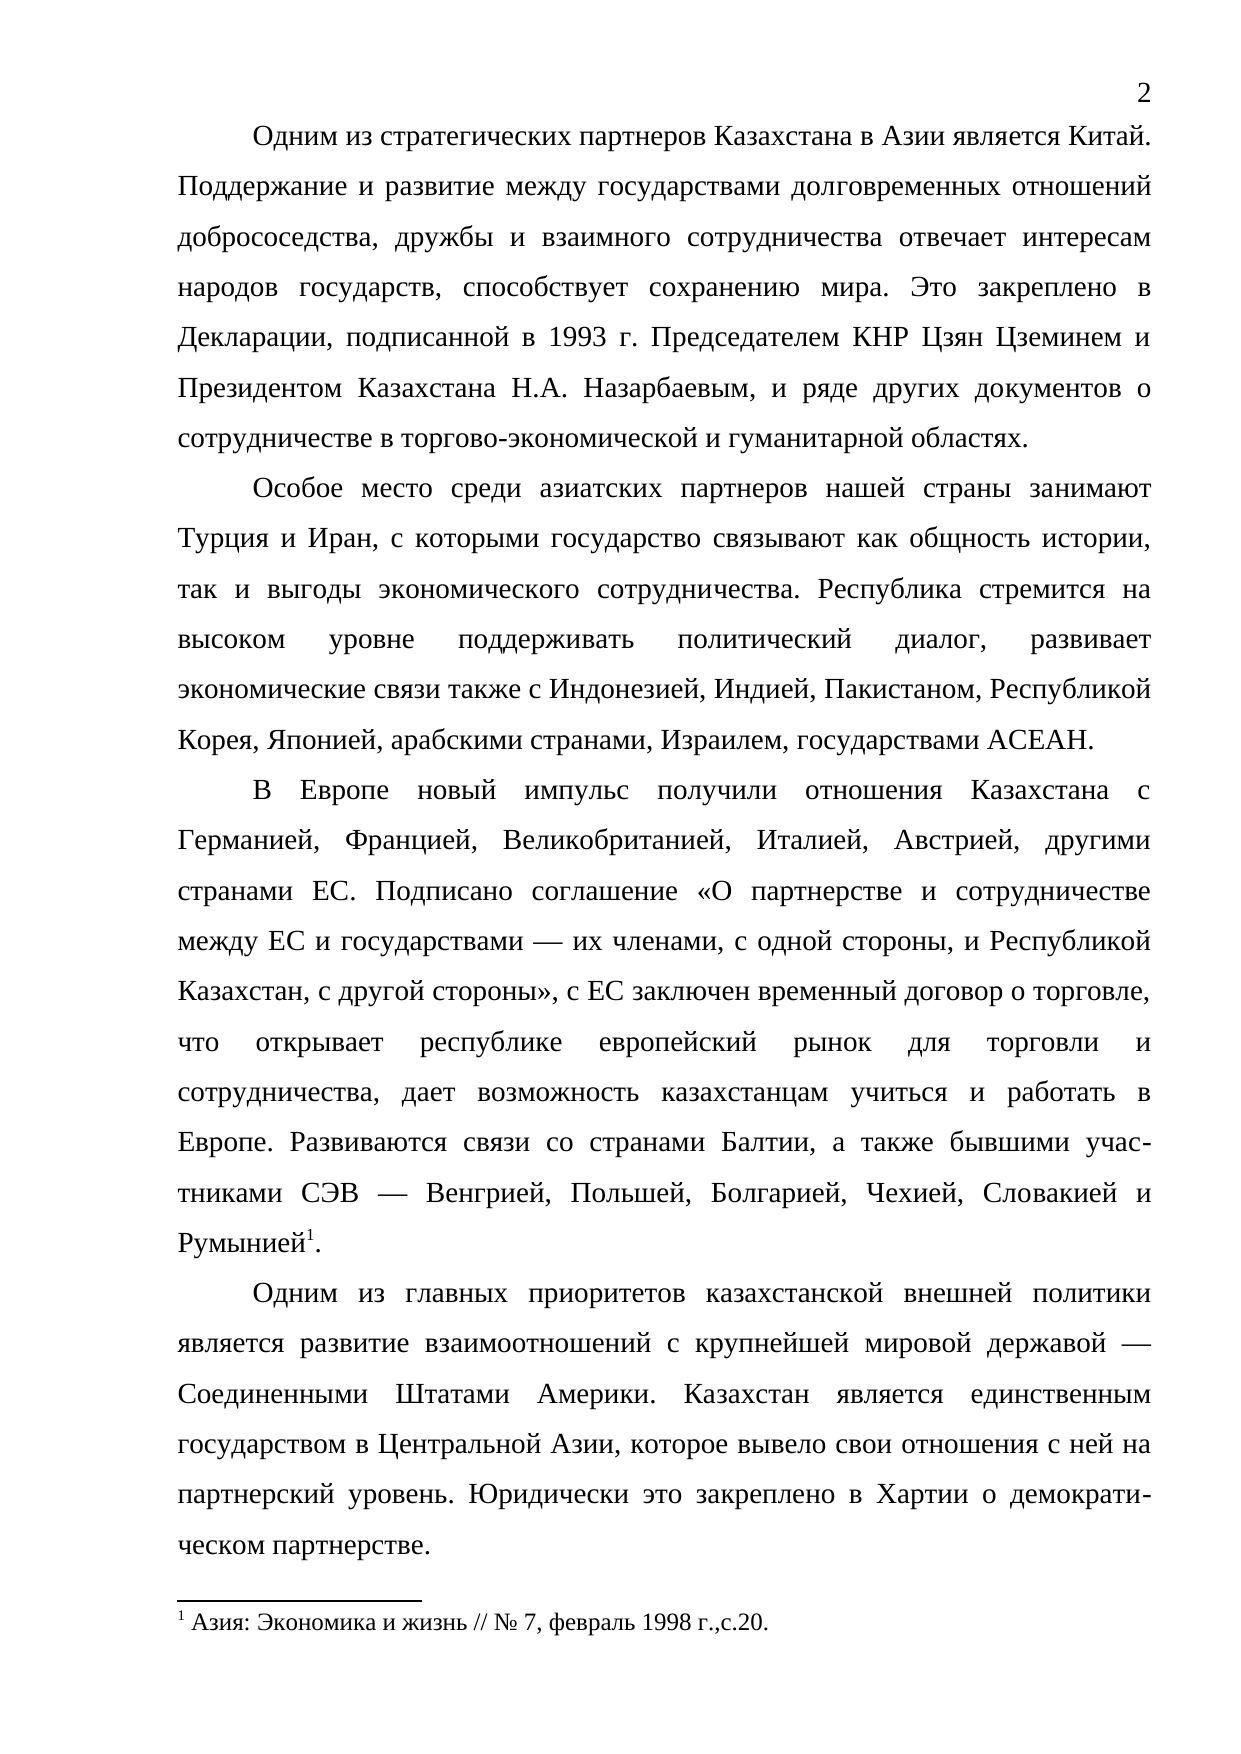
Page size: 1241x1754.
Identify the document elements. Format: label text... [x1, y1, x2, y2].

text Одним из главных приоритетов казахстанской внешней политики является развитие взаимоотношений с крупнейшей мировой державой — Соединенными Штатами Америки. Казахстан является единственным государством в Центральной Азии, которое вывело свои отношения с ней на партнерский уровень. Юридически это закреплено в Хартии о демократическом партнерстве. [177, 1275, 1152, 1560]
text Одним из стратегических партнеров Казахстана в Азии является Китай. Поддержание и развитие между государствами долговременных отношений добрососедства, дружбы и взаимного сотрудничества отвечает интересам народов государств, способствует сохранению мира. Это закреплено в Декларации, подписанной в 1993 г. Председателем КНР Цзян Цземинем и Президентом Казахстана Н.А. Назарбаевым, и ряде других документов о сотрудничестве в торгово-экономической и гуманитарной областях. [177, 118, 1152, 453]
text Особое место среди азиатских партнеров нашей страны занимают Турция и Иран, с которыми государство связывают как общность истории, так и выгоды экономического сотрудничества. Республика стремится на высоком уровне поддерживать политический диалог, развивает экономические связи также с Индонезией, Индией, Пакистаном, Республикой Корея, Японией, арабскими странами, Израилем, государствами АСЕАН. [177, 470, 1152, 755]
text В Европе новый импульс получили отношения Казахстана с Германией, Францией, Великобританией, Италией, Австрией, другими странами ЕС. Подписано соглашение «О партнерстве и сотрудничестве между ЕС и государствами — их членами, с одной стороны, и Республикой Казахстан, с другой стороны», с ЕС заключен временный договор о торговле, что открывает республике европейский рынок для торговли и сотрудничества, дает возможность казахстанцам учиться и работать в Европе. Развиваются связи со странами Балтии, а также бывшими участниками СЭВ — Венгрией, Польшей, Болгарией, Чехией, Словакией и Румынией. [177, 772, 1152, 1258]
